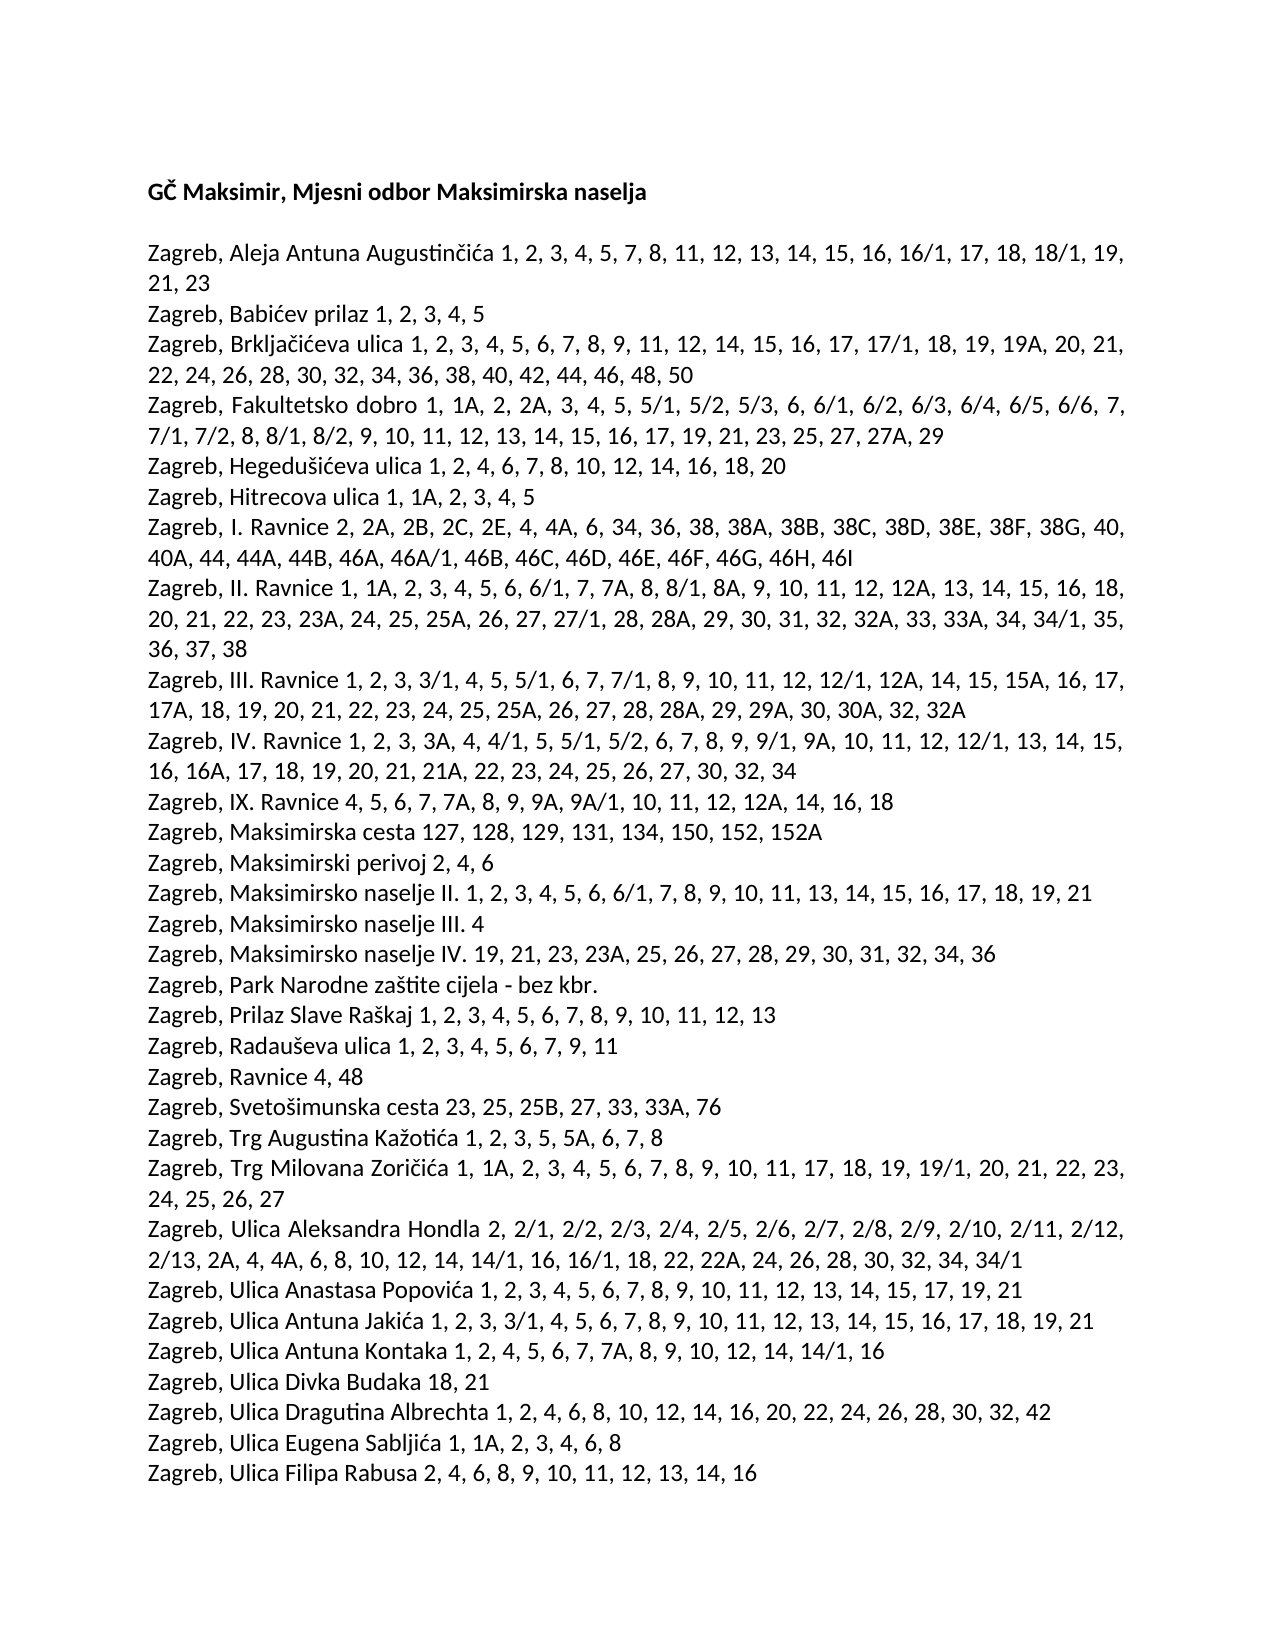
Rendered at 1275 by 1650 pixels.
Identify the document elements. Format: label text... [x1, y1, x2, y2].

text GČ Maksimir, Mjesni odbor Maksimirska naselja [148, 176, 1127, 206]
text Zagreb, Ulica Divka Budaka 18, 21 [148, 1366, 1127, 1396]
text Zagreb, Ulica Antuna Jakića 1, 2, 3, 3/1, 4, 5, 6, 7, 8, 9, 10, 11, 12, 13, 14, 15, 16, 17, 18, 19, 21 [148, 1305, 1127, 1335]
text Zagreb, Svetošimunska cesta 23, 25, 25B, 27, 33, 33A, 76 [148, 1091, 1127, 1122]
text Zagreb, Maksimirsko naselje IV. 19, 21, 23, 23A, 25, 26, 27, 28, 29, 30, 31, 32, 34, 36 [148, 939, 1127, 969]
text Zagreb, Park Narodne zaštite cijela ‐ bez kbr. [148, 969, 1127, 1000]
text Zagreb, Hegedušićeva ulica 1, 2, 4, 6, 7, 8, 10, 12, 14, 16, 18, 20 [148, 450, 1127, 481]
text Zagreb, Babićev prilaz 1, 2, 3, 4, 5 [148, 298, 1127, 328]
text Zagreb, Maksimirska cesta 127, 128, 129, 131, 134, 150, 152, 152A [148, 817, 1127, 847]
text Zagreb, Ulica Dragutina Albrechta 1, 2, 4, 6, 8, 10, 12, 14, 16, 20, 22, 24, 26, 28, 30, 32, 42 [148, 1396, 1127, 1427]
text Zagreb, Trg Milovana Zoričića 1, 1A, 2, 3, 4, 5, 6, 7, 8, 9, 10, 11, 17, 18, 19, 19/1, 20, 21, 22, 23, 24, 25, 26, 27 [148, 1152, 1127, 1213]
text Zagreb, I. Ravnice 2, 2A, 2B, 2C, 2E, 4, 4A, 6, 34, 36, 38, 38A, 38B, 38C, 38D, 38E, 38F, 38G, 40, 40A, 44, 44A, 44B, 46A, 46A/1, 46B, 46C, 46D, 46E, 46F, 46G, 46H, 46I [148, 511, 1127, 572]
text Zagreb, Prilaz Slave Raškaj 1, 2, 3, 4, 5, 6, 7, 8, 9, 10, 11, 12, 13 [148, 1000, 1127, 1030]
text Zagreb, Maksimirsko naselje III. 4 [148, 908, 1127, 939]
text Zagreb, Ulica Antuna Kontaka 1, 2, 4, 5, 6, 7, 7A, 8, 9, 10, 12, 14, 14/1, 16 [148, 1335, 1127, 1366]
text Zagreb, Fakultetsko dobro 1, 1A, 2, 2A, 3, 4, 5, 5/1, 5/2, 5/3, 6, 6/1, 6/2, 6/3, 6/4, 6/5, 6/6, 7, 7/1, 7/2, 8, 8/1, 8/2, 9, 10, 11, 12, 13, 14, 15, 16, 17, 19, 21, 23, 25, 27, 27A, 29 [148, 389, 1127, 450]
text Zagreb, Brkljačićeva ulica 1, 2, 3, 4, 5, 6, 7, 8, 9, 11, 12, 14, 15, 16, 17, 17/1, 18, 19, 19A, 20, 21, 22, 24, 26, 28, 30, 32, 34, 36, 38, 40, 42, 44, 46, 48, 50 [148, 328, 1127, 389]
text Zagreb, II. Ravnice 1, 1A, 2, 3, 4, 5, 6, 6/1, 7, 7A, 8, 8/1, 8A, 9, 10, 11, 12, 12A, 13, 14, 15, 16, 18, 20, 21, 22, 23, 23A, 24, 25, 25A, 26, 27, 27/1, 28, 28A, 29, 30, 31, 32, 32A, 33, 33A, 34, 34/1, 35, 36, 37, 38 [148, 572, 1127, 664]
text Zagreb, Aleja Antuna Augustinčića 1, 2, 3, 4, 5, 7, 8, 11, 12, 13, 14, 15, 16, 16/1, 17, 18, 18/1, 19, 21, 23 [148, 237, 1127, 298]
text Zagreb, Ulica Anastasa Popovića 1, 2, 3, 4, 5, 6, 7, 8, 9, 10, 11, 12, 13, 14, 15, 17, 19, 21 [148, 1274, 1127, 1305]
text Zagreb, Hitrecova ulica 1, 1A, 2, 3, 4, 5 [148, 481, 1127, 511]
text Zagreb, Maksimirsko naselje II. 1, 2, 3, 4, 5, 6, 6/1, 7, 8, 9, 10, 11, 13, 14, 15, 16, 17, 18, 19, 21 [148, 878, 1127, 908]
text Zagreb, Maksimirski perivoj 2, 4, 6 [148, 847, 1127, 878]
text Zagreb, IV. Ravnice 1, 2, 3, 3A, 4, 4/1, 5, 5/1, 5/2, 6, 7, 8, 9, 9/1, 9A, 10, 11, 12, 12/1, 13, 14, 15, 16, 16A, 17, 18, 19, 20, 21, 21A, 22, 23, 24, 25, 26, 27, 30, 32, 34 [148, 725, 1127, 786]
text Zagreb, Radauševa ulica 1, 2, 3, 4, 5, 6, 7, 9, 11 [148, 1030, 1127, 1061]
text Zagreb, Ulica Filipa Rabusa 2, 4, 6, 8, 9, 10, 11, 12, 13, 14, 16 [148, 1457, 1127, 1488]
text Zagreb, Ulica Eugena Sabljića 1, 1A, 2, 3, 4, 6, 8 [148, 1427, 1127, 1457]
text Zagreb, III. Ravnice 1, 2, 3, 3/1, 4, 5, 5/1, 6, 7, 7/1, 8, 9, 10, 11, 12, 12/1, 12A, 14, 15, 15A, 16, 17, 17A, 18, 19, 20, 21, 22, 23, 24, 25, 25A, 26, 27, 28, 28A, 29, 29A, 30, 30A, 32, 32A [148, 664, 1127, 725]
text Zagreb, Ulica Aleksandra Hondla 2, 2/1, 2/2, 2/3, 2/4, 2/5, 2/6, 2/7, 2/8, 2/9, 2/10, 2/11, 2/12, 2/13, 2A, 4, 4A, 6, 8, 10, 12, 14, 14/1, 16, 16/1, 18, 22, 22A, 24, 26, 28, 30, 32, 34, 34/1 [148, 1213, 1127, 1274]
text Zagreb, Trg Augustina Kažotića 1, 2, 3, 5, 5A, 6, 7, 8 [148, 1122, 1127, 1152]
text Zagreb, Ravnice 4, 48 [148, 1061, 1127, 1091]
text Zagreb, IX. Ravnice 4, 5, 6, 7, 7A, 8, 9, 9A, 9A/1, 10, 11, 12, 12A, 14, 16, 18 [148, 786, 1127, 817]
